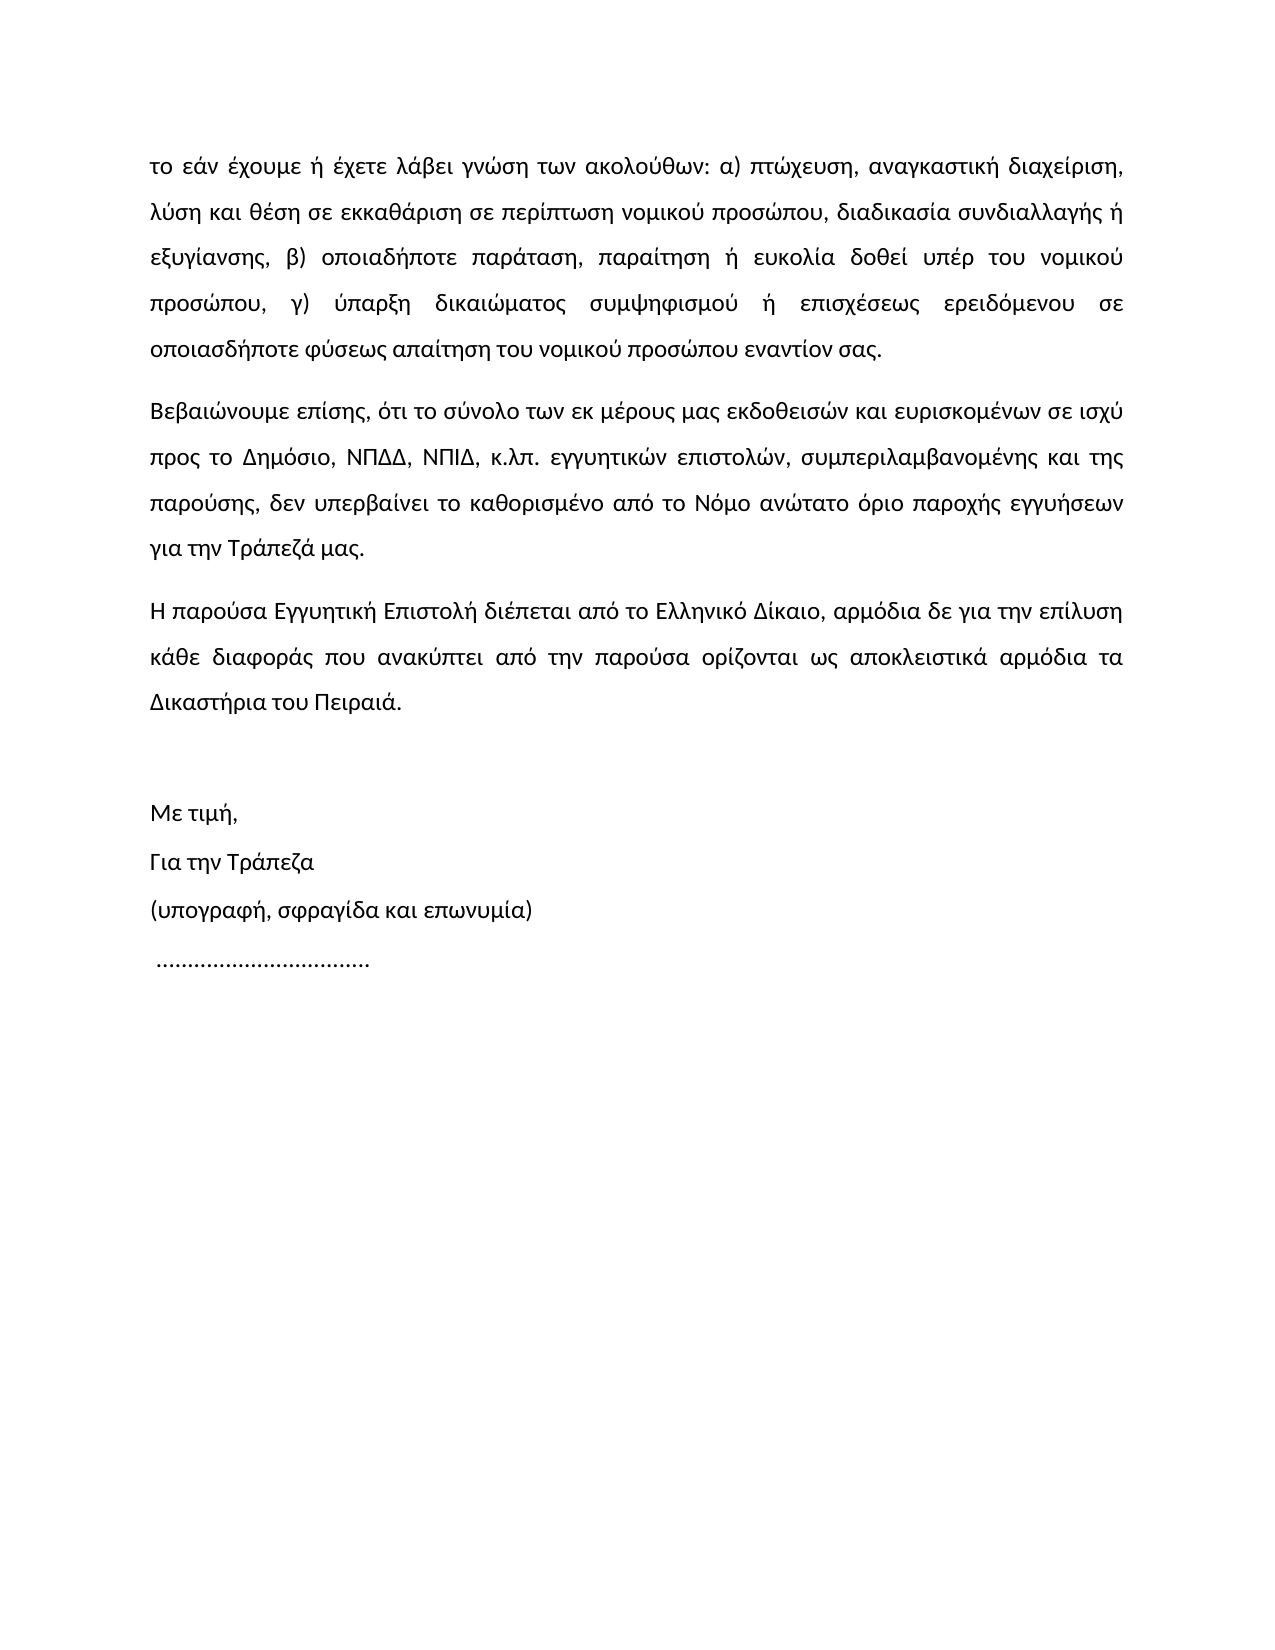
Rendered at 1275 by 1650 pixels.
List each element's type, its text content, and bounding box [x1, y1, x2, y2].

text .................................. [150, 943, 1125, 974]
text Με τιμή, [150, 797, 1125, 828]
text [150, 150, 1125, 363]
text (υπογραφή, σφραγίδα και επωνυμία) [150, 895, 1125, 925]
text Η παρούσα Εγγυητική Επιστολή διέπεται από το Ελληνικό Δίκαιο, αρμόδια δε για την επίλυση κάθε διαφοράς που ανακύπτει από την παρούσα ορίζονται ως αποκλειστικά αρμόδια τα Δικαστήρια του Πειραιά. [150, 595, 1125, 717]
text Για την Τράπεζα [150, 846, 1125, 877]
text Βεβαιώνουμε επίσης, ότι το σύνολο των εκ μέρους μας εκδοθεισών και ευρισκομένων σε ισχύ προς το Δημόσιο, ΝΠΔΔ, ΝΠΙΔ, κ.λπ. εγγυητικών επιστολών, συμπεριλαμβανομένης και της παρούσης, δεν υπερβαίνει το καθορισμένο από το Νόμο ανώτατο όριο παροχής εγγυήσεων για την Τράπεζά μας. [150, 395, 1125, 563]
